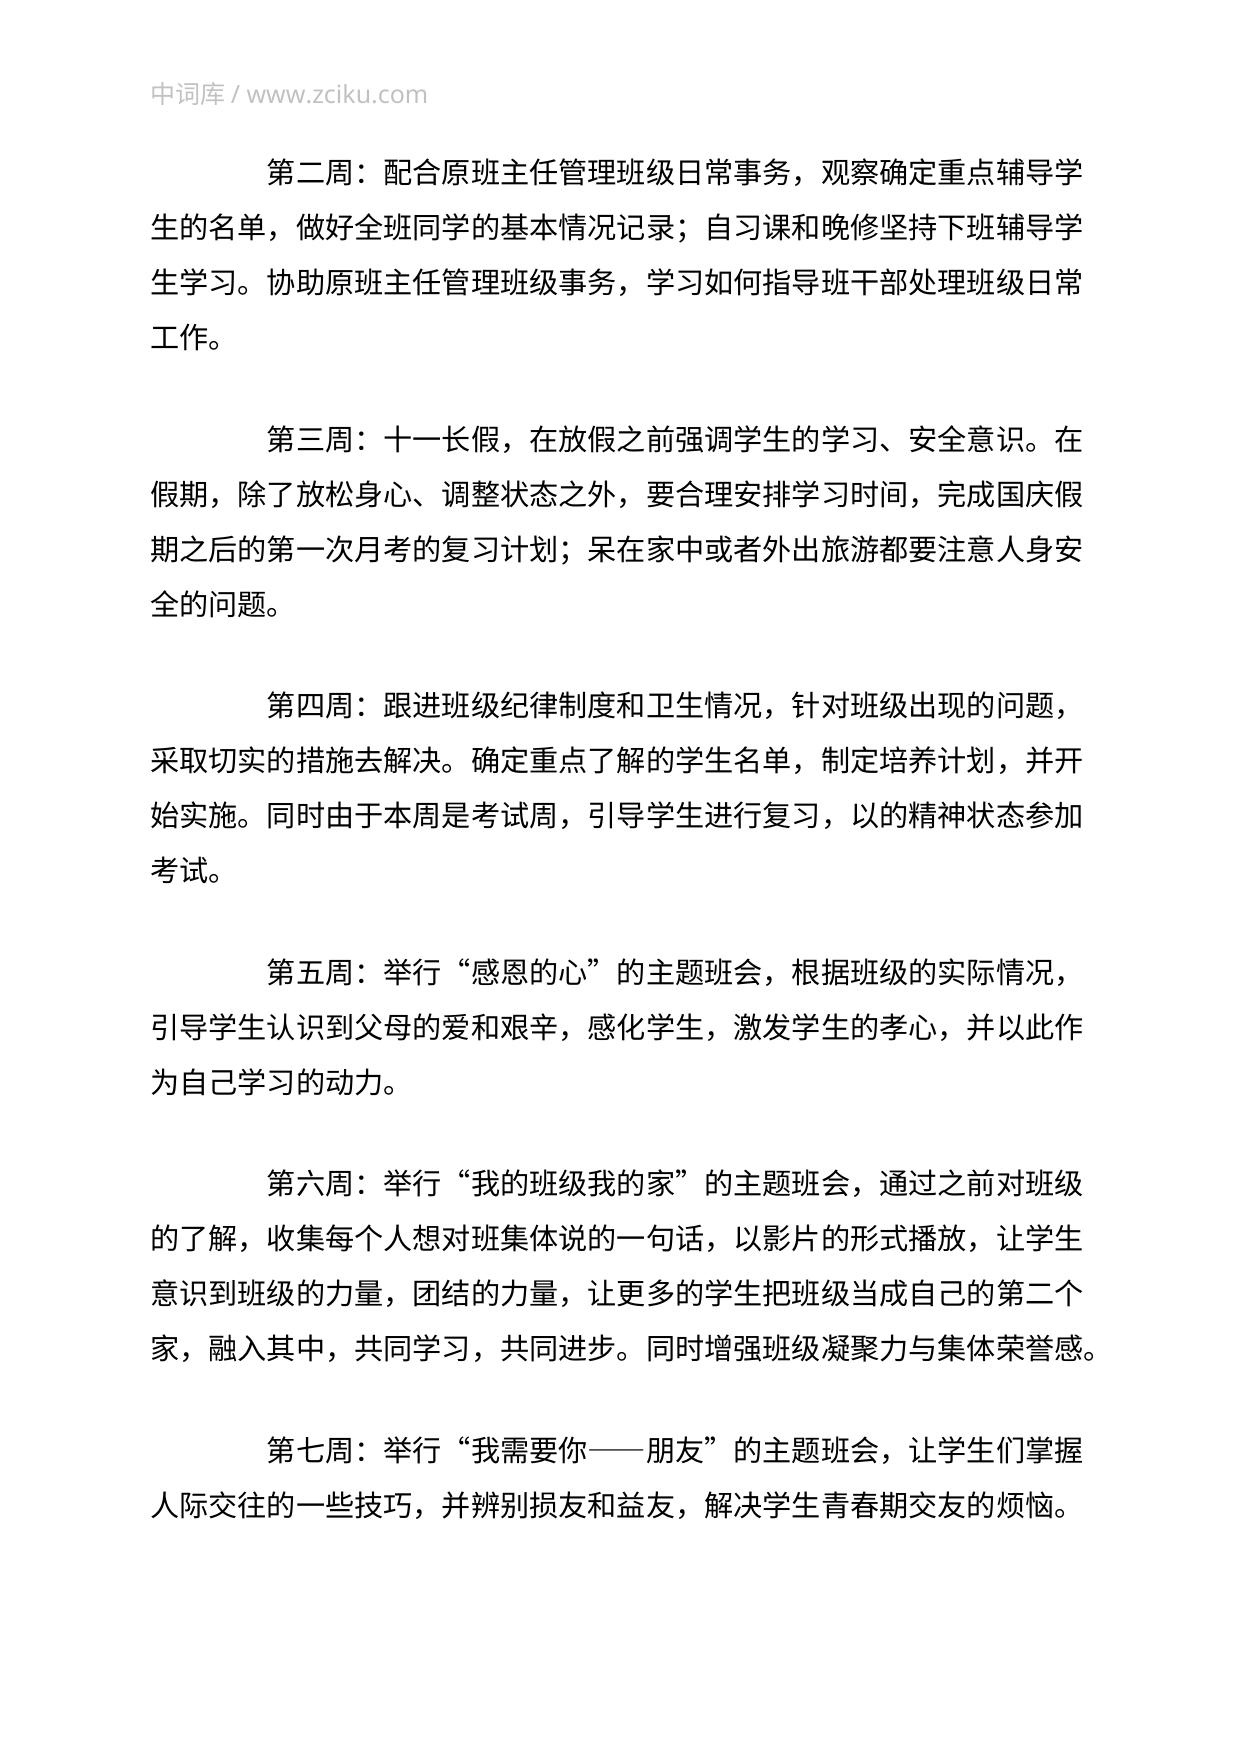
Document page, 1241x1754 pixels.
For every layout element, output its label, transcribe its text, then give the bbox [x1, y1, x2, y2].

text 第六周：举行“我的班级我的家”的主题班会，通过之前对班级的了解，收集每个人想对班集体说的一句话，以影片的形式播放，让学生意识到班级的力量，团结的力量，让更多的学生把班级当成自己的第二个家，融入其中，共同学习，共同进步。同时增强班级凝聚力与集体荣誉感。 [150, 1161, 1090, 1368]
text 第五周：举行“感恩的心”的主题班会，根据班级的实际情况，引导学生认识到父母的爱和艰辛，感化学生，激发学生的孝心，并以此作为自己学习的动力。 [150, 949, 1090, 1101]
text 第三周：十一长假，在放假之前强调学生的学习、安全意识。在假期，除了放松身心、调整状态之外，要合理安排学习时间，完成国庆假期之后的第一次月考的复习计划；呆在家中或者外出旅游都要注意人身安全的问题。 [150, 416, 1090, 623]
text 第四周：跟进班级纪律制度和卫生情况，针对班级出现的问题，采取切实的措施去解决。确定重点了解的学生名单，制定培养计划，并开始实施。同时由于本周是考试周，引导学生进行复习，以的精神状态参加考试。 [150, 683, 1090, 890]
text 第二周：配合原班主任管理班级日常事务，观察确定重点辅导学生的名单，做好全班同学的基本情况记录；自习课和晚修坚持下班辅导学生学习。协助原班主任管理班级事务，学习如何指导班干部处理班级日常工作。 [150, 150, 1090, 357]
text 第七周：举行“我需要你——朋友”的主题班会，让学生们掌握人际交往的一些技巧，并辨别损友和益友，解决学生青春期交友的烦恼。 [150, 1427, 1090, 1524]
